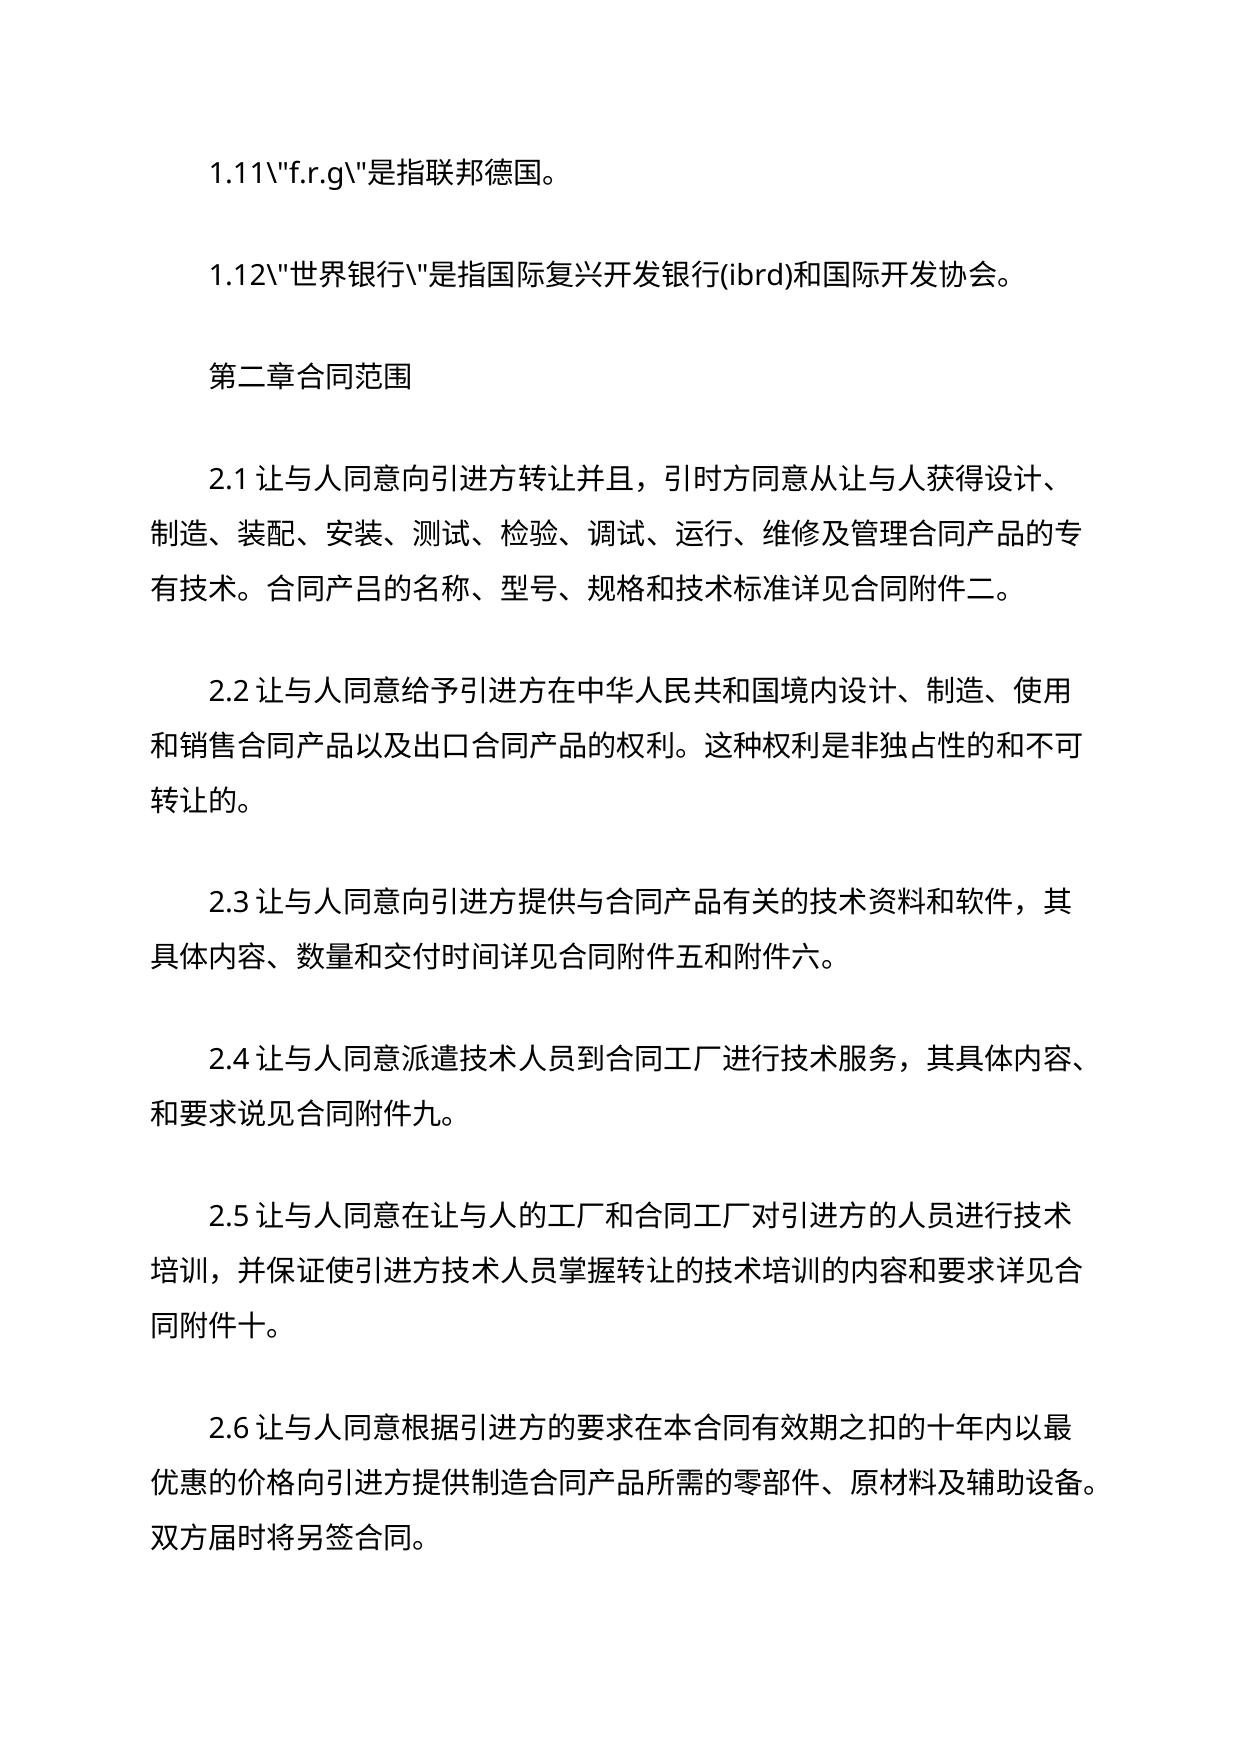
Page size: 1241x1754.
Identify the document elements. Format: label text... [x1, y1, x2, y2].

text 2.3让与人同意向引进方提供与合同产品有关的技术资料和软件，其具体内容、数量和交付时间详见合同附件五和附件六。 [150, 879, 1090, 976]
text 2.4让与人同意派遣技术人员到合同工厂进行技术服务，其具体内容、和要求说见合同附件九。 [150, 1036, 1090, 1133]
text 1.12\"世界银行\"是指国际复兴开发银行(ibrd)和国际开发协会。 [150, 252, 1090, 294]
text 2.2让与人同意给予引进方在中华人民共和国境内设计、制造、使用和销售合同产品以及出口合同产品的权利。这种权利是非独占性的和不可转让的。 [150, 667, 1090, 819]
text 1.11\"f.r.g\"是指联邦德国。 [150, 150, 1090, 192]
text 2.6让与人同意根据引进方的要求在本合同有效期之扣的十年内以最优惠的价格向引进方提供制造合同产品所需的零部件、原材料及辅助设备。双方届时将另签合同。 [150, 1404, 1090, 1556]
text 2.5让与人同意在让与人的工厂和合同工厂对引进方的人员进行技术培训，并保证使引进方技术人员掌握转让的技术培训的内容和要求详见合同附件十。 [150, 1193, 1090, 1345]
text 第二章合同范围 [150, 354, 1090, 396]
text 2.1让与人同意向引进方转让并且，引时方同意从让与人获得设计、制造、装配、安装、测试、检验、调试、运行、维修及管理合同产品的专有技术。合同产吕的名称、型号、规格和技术标准详见合同附件二。 [150, 456, 1090, 608]
